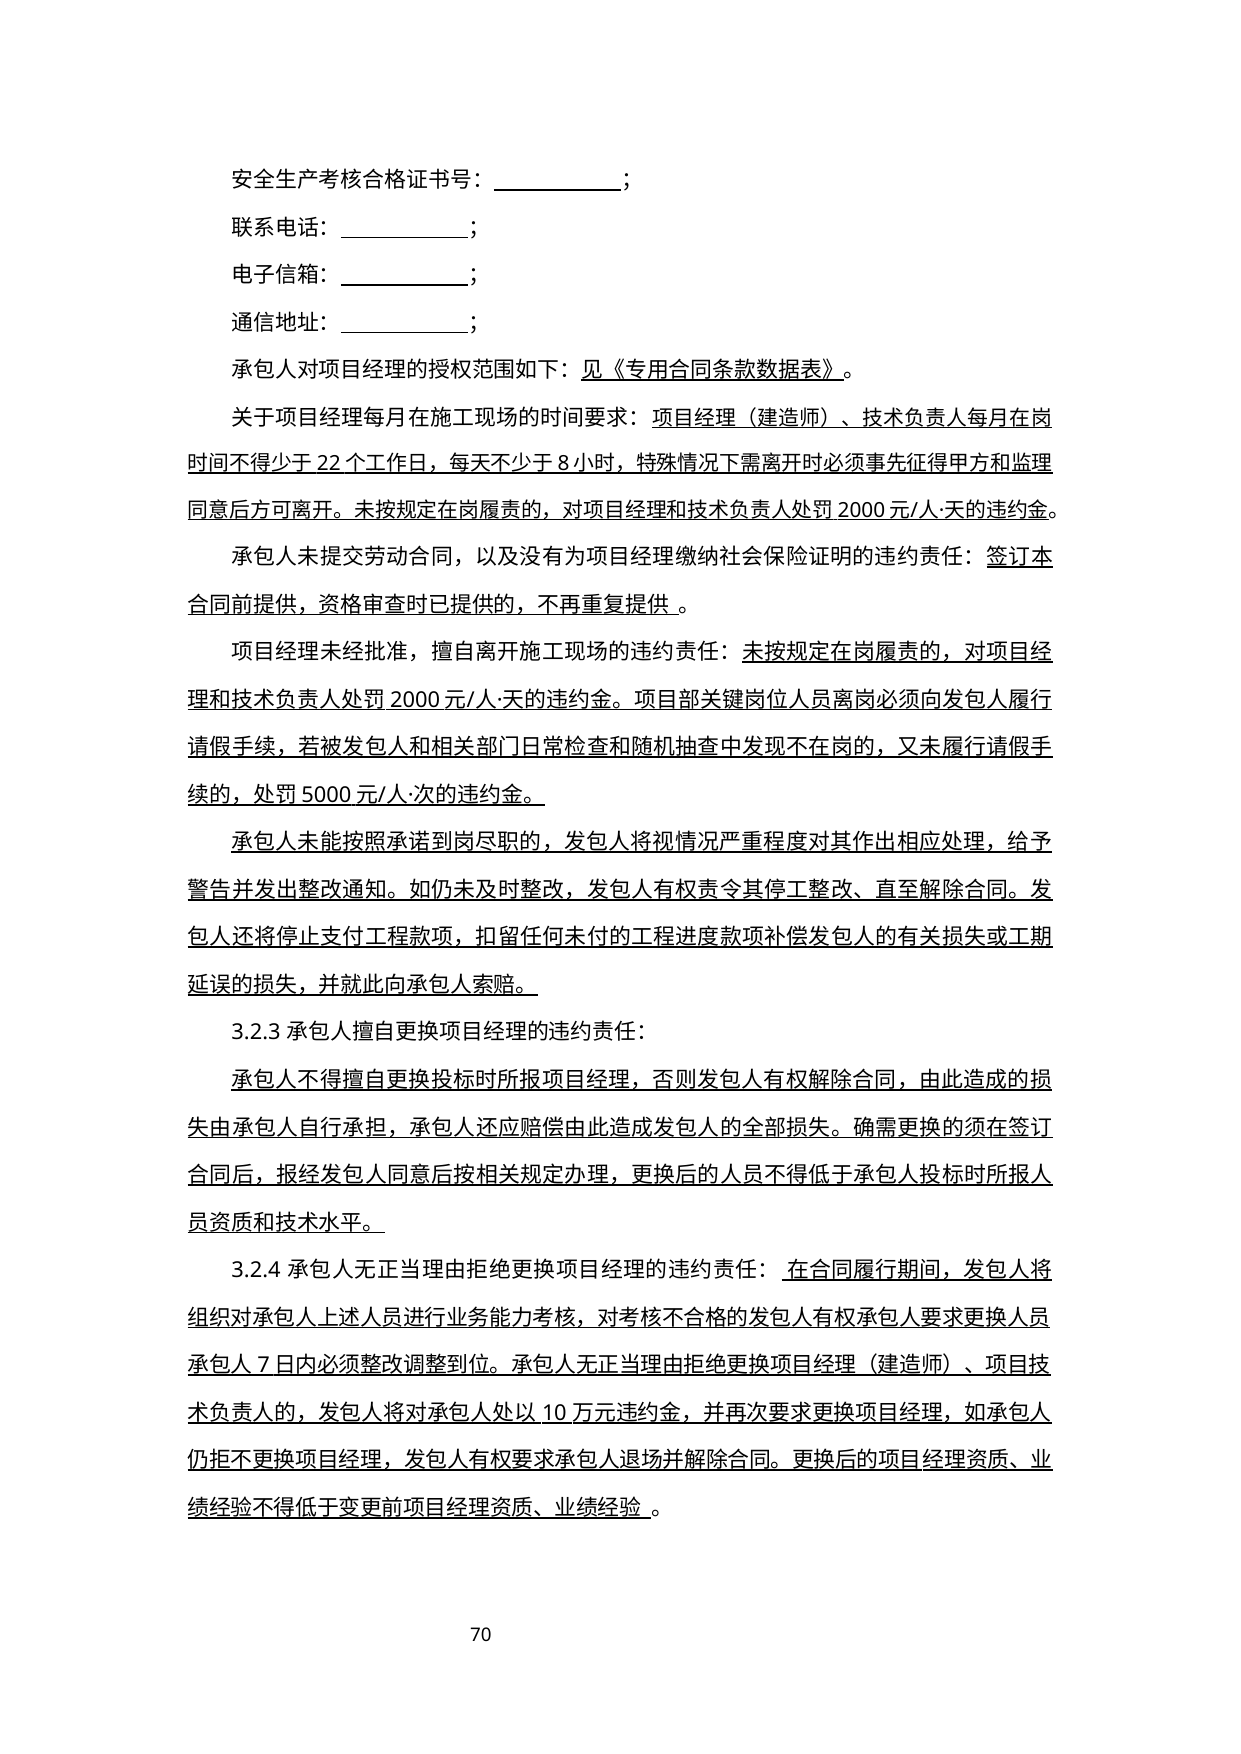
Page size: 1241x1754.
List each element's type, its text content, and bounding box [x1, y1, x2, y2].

text 承包人对项目经理的授权范围如下：见《专用合同条款数据表》。 [187, 352, 1053, 384]
text 承包人未能按照承诺到岗尽职的，发包人将视情况严重程度对其作出相应处理，给予警告并发出整改通知。如仍未及时整改，发包人有权责令其停工整改、直至解除合同。发包人还将停止支付工程款项，扣留任何未付的工程进度款项补偿发包人的有关损失或工期延误的损失，并就此向承包人索赔。 [187, 824, 1053, 899]
text 关于项目经理每月在施工现场的时间要求：项目经理（建造师）、技术负责人每月在岗时间不得少于22个工作日，每天不少于8小时，特殊情况下需离开时必须事先征得甲方和监理同意后方可离开。未按规定在岗履责的，对项目经理和技术负责人处罚2000元/人·天的违约金。 [187, 399, 1053, 472]
text 承包人不得擅自更换投标时所报项目经理，否则发包人有权解除合同，由此造成的损失由承包人自行承担，承包人还应赔偿由此造成发包人的全部损失。确需更换的须在签订合同后，报经发包人同意后按相关规定办理，更换后的人员不得低于承包人投标时所报人员资质和技术水平。 [187, 1138, 1053, 1184]
text 3.2.4 承包人无正当理由拒绝更换项目经理的违约责任： 在合同履行期间，发包人将组织对承包人上述人员进行业务能力考核，对考核不合格的发包人有权承包人要求更换人员，承包人7日内必须整改调整到位。承包人无正当理由拒绝更换项目经理（建造师）、项目技术负责人的，发包人将对承包人处以 10 万元违约金，并再次要求更换项目经理，如承包人仍拒不更换项目经理，发包人有权要求承包人退场并解除合同。更换后的项目经理资质、业绩经验不得低于变更前项目经理资质、业绩经验 。 [187, 1470, 1053, 1521]
text 承包人不得擅自更换投标时所报项目经理，否则发包人有权解除合同，由此造成的损失由承包人自行承担，承包人还应赔偿由此造成发包人的全部损失。确需更换的须在签订合同后，报经发包人同意后按相关规定办理，更换后的人员不得低于承包人投标时所报人员资质和技术水平。 [187, 1062, 1053, 1137]
text 通信地址： ； [187, 304, 1053, 336]
text 安全生产考核合格证书号： ； [187, 162, 1053, 194]
text 项目经理未经批准，擅自离开施工现场的违约责任：未按规定在岗履责的，对项目经理和技术负责人处罚2000元/人·天的违约金。项目部关键岗位人员离岗必须向发包人履行请假手续，若被发包人和相关部门日常检查和随机抽查中发现不在岗的，又未履行请假手续的，处罚5000元/人·次的违约金。 [187, 634, 1053, 756]
text 联系电话： ； [187, 209, 1053, 241]
text 关于项目经理每月在施工现场的时间要求：项目经理（建造师）、技术负责人每月在岗时间不得少于22个工作日，每天不少于8小时，特殊情况下需离开时必须事先征得甲方和监理同意后方可离开。未按规定在岗履责的，对项目经理和技术负责人处罚2000元/人·天的违约金。 [187, 473, 1053, 519]
text 电子信箱： ； [187, 257, 1053, 289]
text 项目经理未经批准，擅自离开施工现场的违约责任：未按规定在岗履责的，对项目经理和技术负责人处罚2000元/人·天的违约金。项目部关键岗位人员离岗必须向发包人履行请假手续，若被发包人和相关部门日常检查和随机抽查中发现不在岗的，又未履行请假手续的，处罚5000元/人·次的违约金。 [187, 757, 1053, 808]
text 3.2.4 承包人无正当理由拒绝更换项目经理的违约责任： 在合同履行期间，发包人将组织对承包人上述人员进行业务能力考核，对考核不合格的发包人有权承包人要求更换人员，承包人7日内必须整改调整到位。承包人无正当理由拒绝更换项目经理（建造师）、项目技术负责人的，发包人将对承包人处以 10 万元违约金，并再次要求更换项目经理，如承包人仍拒不更换项目经理，发包人有权要求承包人退场并解除合同。更换后的项目经理资质、业绩经验不得低于变更前项目经理资质、业绩经验 。 [187, 1252, 1053, 1469]
text 承包人未能按照承诺到岗尽职的，发包人将视情况严重程度对其作出相应处理，给予警告并发出整改通知。如仍未及时整改，发包人有权责令其停工整改、直至解除合同。发包人还将停止支付工程款项，扣留任何未付的工程进度款项补偿发包人的有关损失或工期延误的损失，并就此向承包人索赔。 [187, 900, 1053, 946]
text 承包人未能按照承诺到岗尽职的，发包人将视情况严重程度对其作出相应处理，给予警告并发出整改通知。如仍未及时整改，发包人有权责令其停工整改、直至解除合同。发包人还将停止支付工程款项，扣留任何未付的工程进度款项补偿发包人的有关损失或工期延误的损失，并就此向承包人索赔。 [187, 947, 1053, 998]
text 承包人不得擅自更换投标时所报项目经理，否则发包人有权解除合同，由此造成的损失由承包人自行承担，承包人还应赔偿由此造成发包人的全部损失。确需更换的须在签订合同后，报经发包人同意后按相关规定办理，更换后的人员不得低于承包人投标时所报人员资质和技术水平。 [187, 1185, 1053, 1236]
text 3.2.3 承包人擅自更换项目经理的违约责任： [187, 1014, 1053, 1046]
text 承包人未提交劳动合同，以及没有为项目经理缴纳社会保险证明的违约责任：签订本合同前提供，资格审查时已提供的，不再重复提供 。 [187, 539, 1053, 618]
